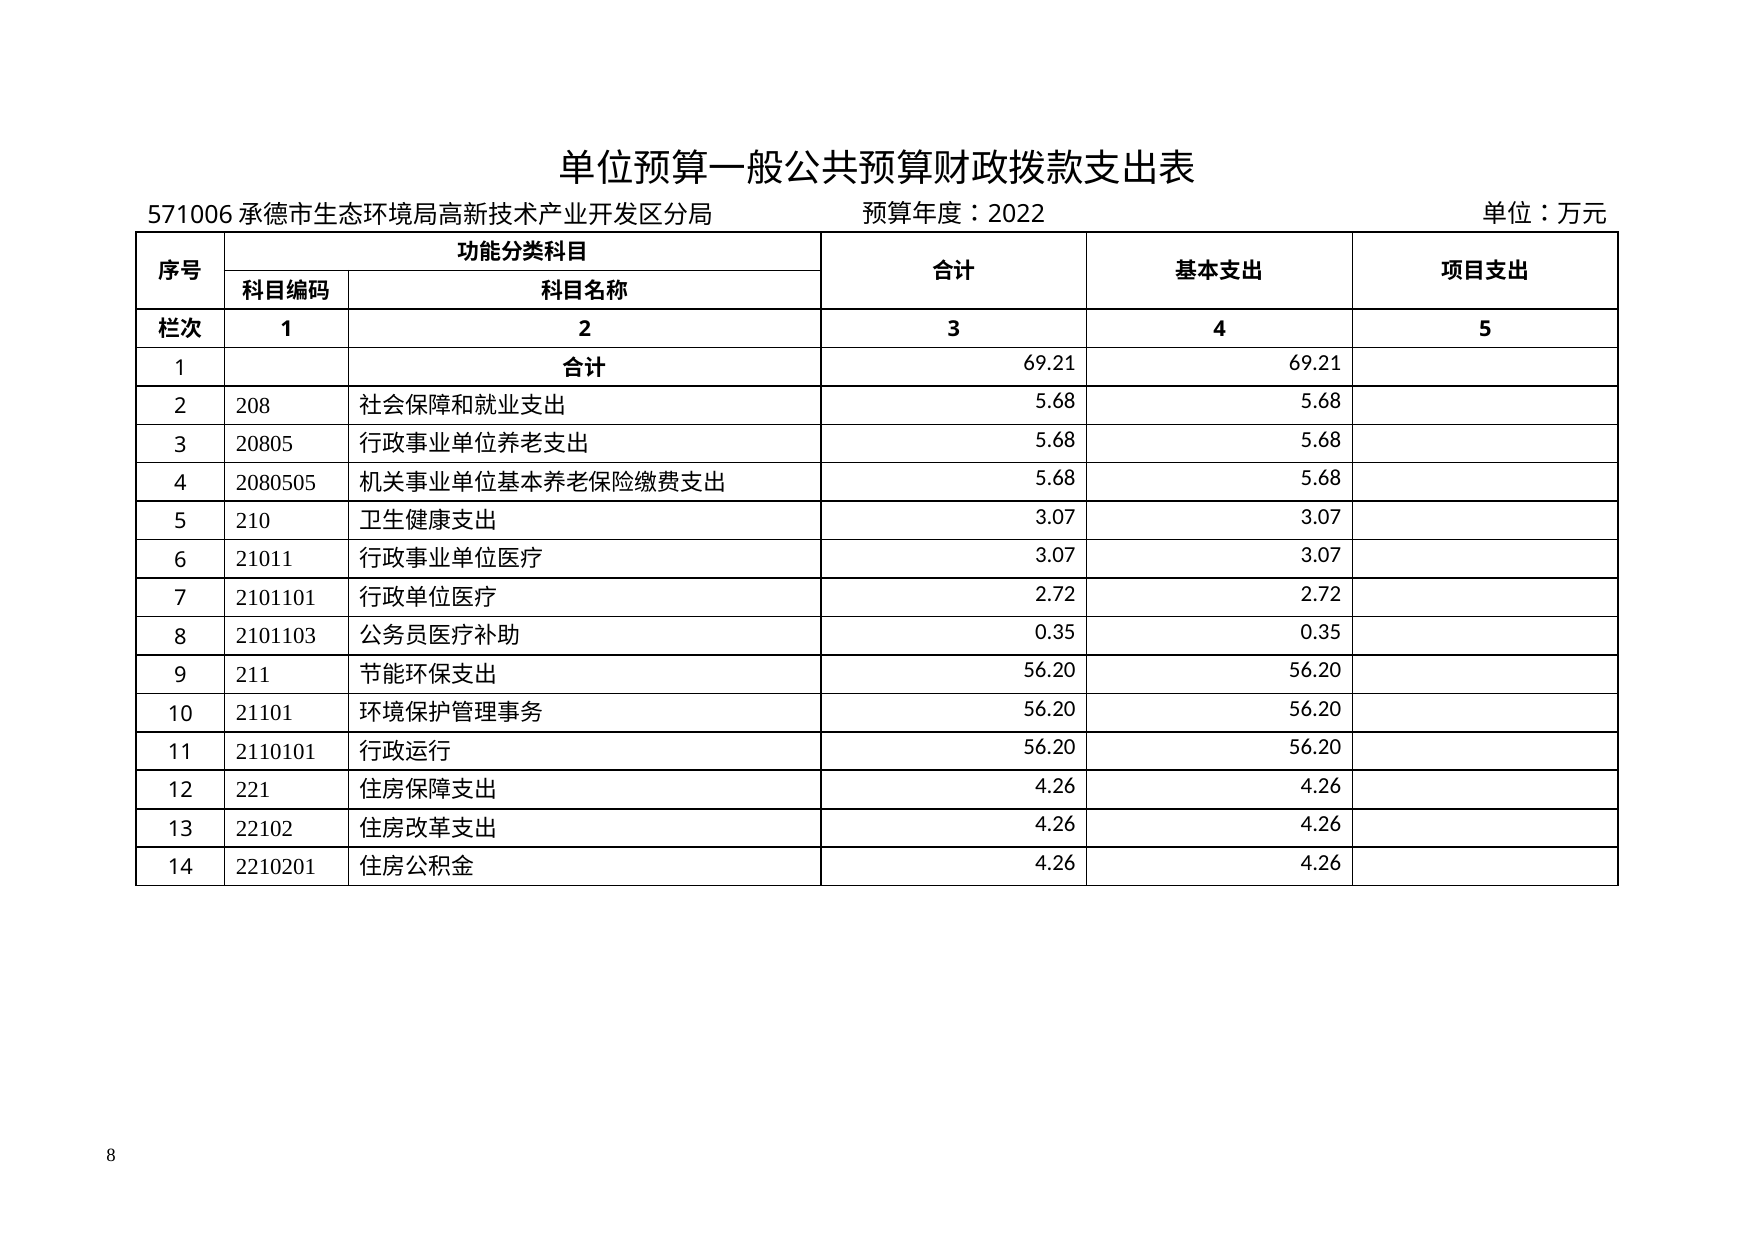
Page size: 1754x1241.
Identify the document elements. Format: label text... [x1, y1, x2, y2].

table_cell 住房公积金 [349, 848, 820, 885]
table_cell 5.68 [822, 425, 1086, 462]
table_cell 5.68 [1087, 463, 1352, 500]
table_cell 行政单位医疗 [349, 579, 820, 616]
table_header 571006承德市生态环境局高新技术产业开发区分局 [137, 195, 820, 231]
table_cell 5.68 [1087, 387, 1352, 423]
text 单位预算一般公共预算财政拨款支出表 [106, 142, 1648, 193]
table_cell 211 [225, 656, 348, 692]
table_cell 2110101 [225, 733, 348, 769]
table_cell 56.20 [1087, 733, 1352, 769]
table_cell 221 [225, 771, 348, 808]
table_cell 行政事业单位养老支出 [349, 425, 820, 462]
table_cell 4.26 [822, 848, 1086, 885]
table_cell 3.07 [822, 540, 1086, 577]
table_cell 2 [349, 310, 820, 347]
table_cell 2101103 [225, 617, 348, 654]
table_cell [1353, 810, 1617, 846]
table_cell 社会保障和就业支出 [349, 387, 820, 423]
table_cell 功能分类科目 [225, 233, 820, 270]
table_header 单位：万元 [1087, 195, 1617, 231]
table_cell [1353, 694, 1617, 731]
table_cell 住房保障支出 [349, 771, 820, 808]
table_cell 4.26 [1087, 848, 1352, 885]
table_cell 3.07 [1087, 502, 1352, 539]
table_cell 4.26 [822, 810, 1086, 846]
table_cell 4.26 [822, 771, 1086, 808]
table_cell 56.20 [822, 694, 1086, 731]
table_cell 卫生健康支出 [349, 502, 820, 539]
table_header 预算年度：2022 [822, 195, 1086, 231]
table_cell [1353, 617, 1617, 654]
table_cell 5 [137, 502, 224, 539]
table_cell 合计 [349, 348, 820, 385]
table_cell 2.72 [1087, 579, 1352, 616]
table_cell 4.26 [1087, 771, 1352, 808]
table_cell 4.26 [1087, 810, 1352, 846]
table_cell 节能环保支出 [349, 656, 820, 692]
table_cell 序号 [137, 233, 224, 308]
table_cell 机关事业单位基本养老保险缴费支出 [349, 463, 820, 500]
table_cell [1353, 656, 1617, 692]
table_cell 0.35 [822, 617, 1086, 654]
table_cell 21101 [225, 694, 348, 731]
table_cell 住房改革支出 [349, 810, 820, 846]
table_cell 行政事业单位医疗 [349, 540, 820, 577]
table_cell 科目编码 [225, 271, 348, 308]
table_cell 56.20 [822, 733, 1086, 769]
table_cell 科目名称 [349, 271, 820, 308]
table_cell [1353, 348, 1617, 385]
table_cell 13 [137, 810, 224, 846]
table_cell 2101101 [225, 579, 348, 616]
table_cell 9 [137, 656, 224, 692]
table_cell 56.20 [1087, 694, 1352, 731]
table_cell [1353, 848, 1617, 885]
table_cell 2210201 [225, 848, 348, 885]
table_cell 6 [137, 540, 224, 577]
table_cell 3 [137, 425, 224, 462]
table_cell 公务员医疗补助 [349, 617, 820, 654]
table_cell 208 [225, 387, 348, 423]
table_cell 8 [137, 617, 224, 654]
table_cell 2 [137, 387, 224, 423]
table_cell [1353, 540, 1617, 577]
table_cell [225, 348, 348, 385]
table_cell 69.21 [1087, 348, 1352, 385]
table_cell [1353, 387, 1617, 423]
table_cell 2.72 [822, 579, 1086, 616]
table_cell 合计 [822, 233, 1086, 308]
table_cell 栏次 [137, 310, 224, 347]
table_cell 5.68 [1087, 425, 1352, 462]
table_cell 基本支出 [1087, 233, 1352, 308]
table_cell [1353, 733, 1617, 769]
table_cell [1353, 425, 1617, 462]
table_cell 0.35 [1087, 617, 1352, 654]
table_cell 7 [137, 579, 224, 616]
table_cell 4 [1087, 310, 1352, 347]
table_cell 5 [1353, 310, 1617, 347]
table_cell 22102 [225, 810, 348, 846]
table_cell 20805 [225, 425, 348, 462]
table_cell 11 [137, 733, 224, 769]
table_cell 56.20 [1087, 656, 1352, 692]
table_cell [1353, 502, 1617, 539]
table_cell 1 [137, 348, 224, 385]
table_cell 3.07 [1087, 540, 1352, 577]
table_cell 56.20 [822, 656, 1086, 692]
table_cell 14 [137, 848, 224, 885]
table_cell 1 [225, 310, 348, 347]
table_cell 10 [137, 694, 224, 731]
table_cell 210 [225, 502, 348, 539]
table_cell 3.07 [822, 502, 1086, 539]
table_cell 12 [137, 771, 224, 808]
table_cell 5.68 [822, 387, 1086, 423]
table_cell 4 [137, 463, 224, 500]
table_cell 3 [822, 310, 1086, 347]
table_cell [1353, 463, 1617, 500]
table_cell 5.68 [822, 463, 1086, 500]
table_cell 2080505 [225, 463, 348, 500]
table_cell [1353, 579, 1617, 616]
table_cell 项目支出 [1353, 233, 1617, 308]
table_cell 21011 [225, 540, 348, 577]
table_cell 行政运行 [349, 733, 820, 769]
table_cell 69.21 [822, 348, 1086, 385]
table_cell 环境保护管理事务 [349, 694, 820, 731]
table_cell [1353, 771, 1617, 808]
